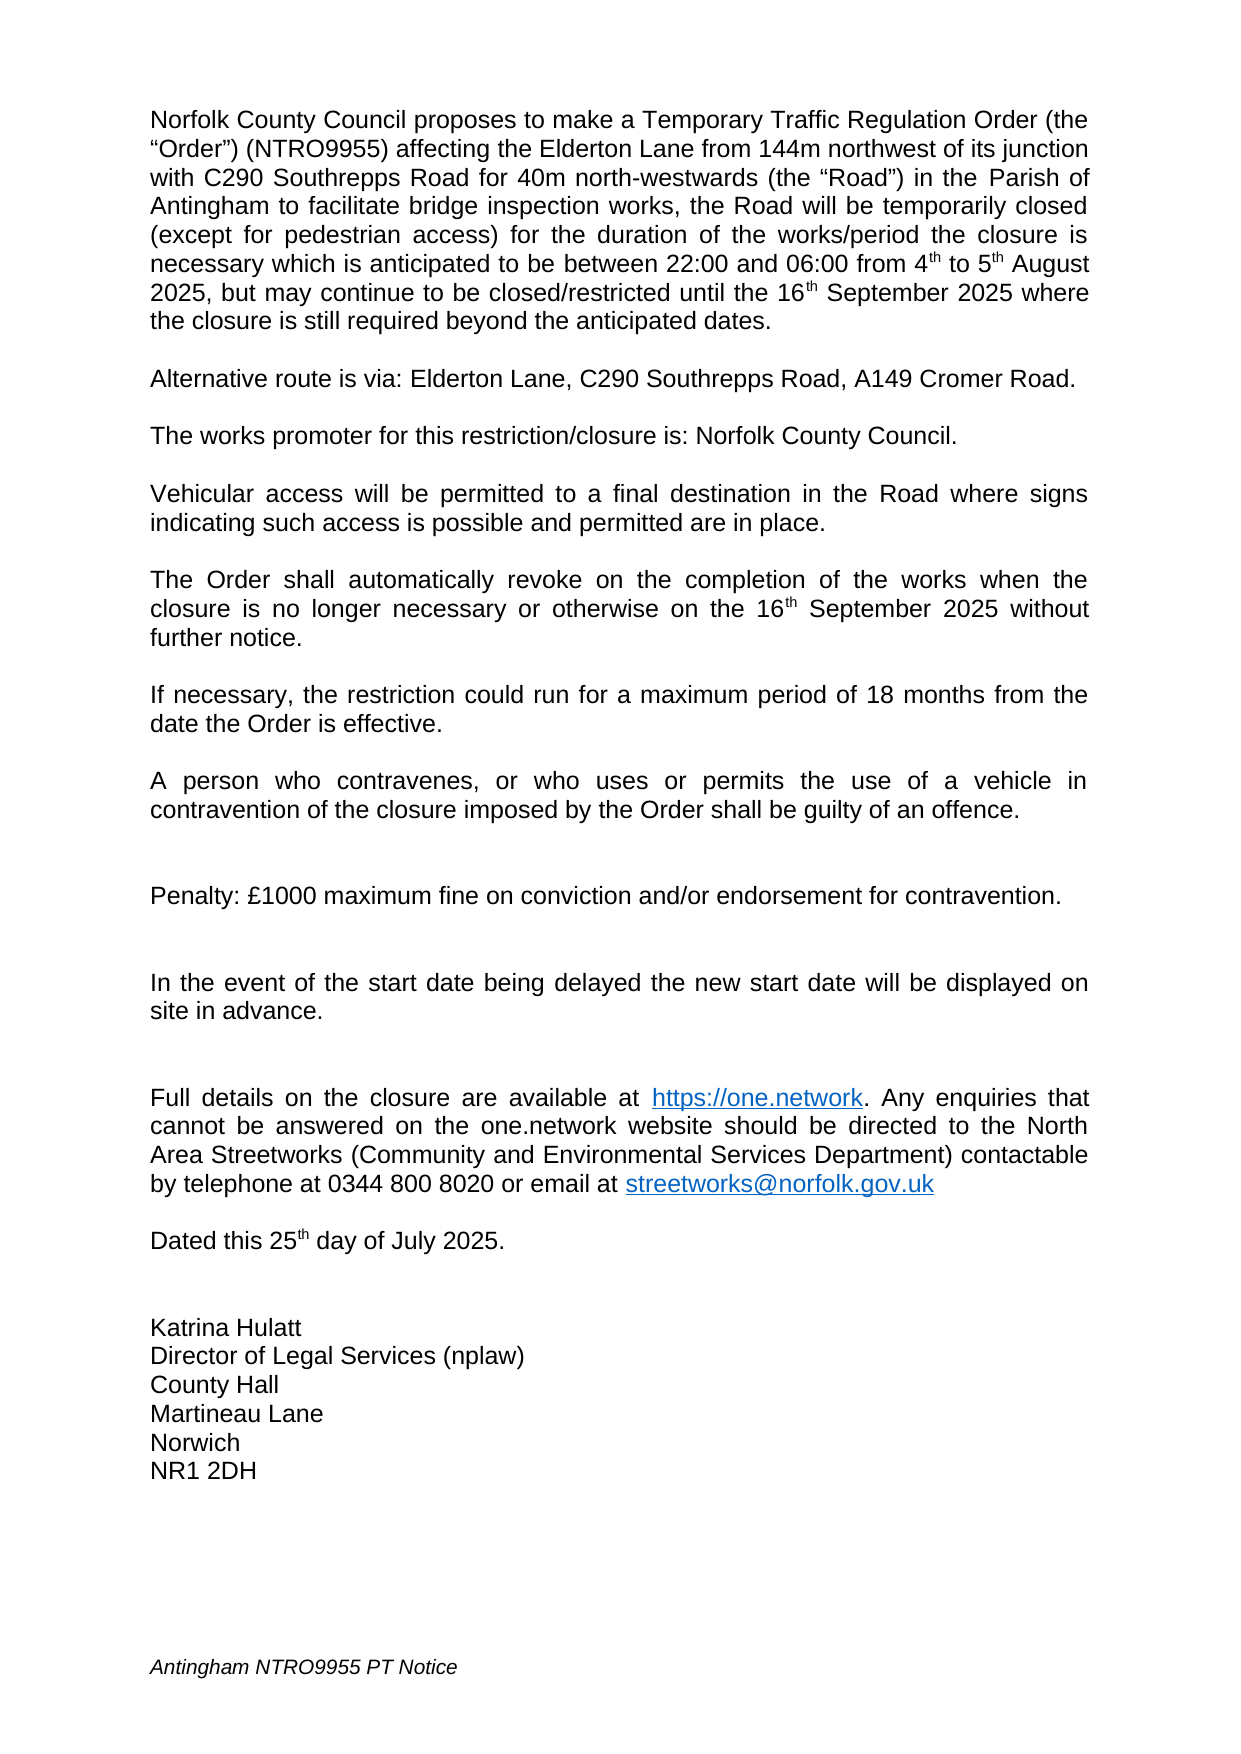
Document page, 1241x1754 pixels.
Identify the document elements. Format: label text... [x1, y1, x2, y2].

text The works promoter for this restriction/closure is: Norfolk County Council. [150, 421, 1090, 450]
text Martineau Lane [150, 1399, 1090, 1427]
text NR1 2DH [150, 1456, 1090, 1485]
text If necessary, the restriction could run for a maximum period of 18 months from the date the Order is effective. [150, 680, 1090, 737]
text Katrina Hulatt [150, 1312, 1090, 1341]
text A person who contravenes, or who uses or permits the use of a vehicle in contravention of the closure imposed by the Order shall be guilty of an offence. [150, 766, 1090, 824]
text Full details on the closure are available at https://one.network. Any enquiries that cannot be answered on the one.network website should be directed to the North Area Streetworks (Community and Environmental Services Department) contactable by telephone at 0344 800 8020 or email at streetworks@norfolk.gov.uk [150, 1082, 1090, 1197]
text Norfolk County Council proposes to make a Temporary Traffic Regulation Order (the “Order”) (NTRO9955) affecting the Elderton Lane from 144m northwest of its junction with C290 Southrepps Road for 40m north-westwards (the “Road”) in the Parish of Antingham to facilitate bridge inspection works, the Road will be temporarily closed (except for pedestrian access) for the duration of the works/period the closure is necessary which is anticipated to be between 22:00 and 06:00 from 4th to 5th August 2025, but may continue to be closed/restricted until the 16th September 2025 where the closure is still required beyond the anticipated dates. [150, 105, 1090, 335]
text Dated this 25th day of July 2025. [150, 1226, 1090, 1255]
text Director of Legal Services (nplaw) [150, 1341, 1090, 1370]
text County Hall [150, 1370, 1090, 1399]
text Norwich [150, 1427, 1090, 1456]
text In the event of the start date being delayed the new start date will be displayed on site in advance. [150, 967, 1090, 1025]
text Alternative route is via: Elderton Lane, C290 Southrepps Road, A149 Cromer Road. [150, 364, 1090, 392]
text The Order shall automatically revoke on the completion of the works when the closure is no longer necessary or otherwise on the 16th September 2025 without further notice. [150, 565, 1090, 651]
text Vehicular access will be permitted to a final destination in the Road where signs indicating such access is possible and permitted are in place. [150, 479, 1090, 536]
text Penalty: £1000 maximum fine on conviction and/or endorsement for contravention. [150, 881, 1090, 910]
